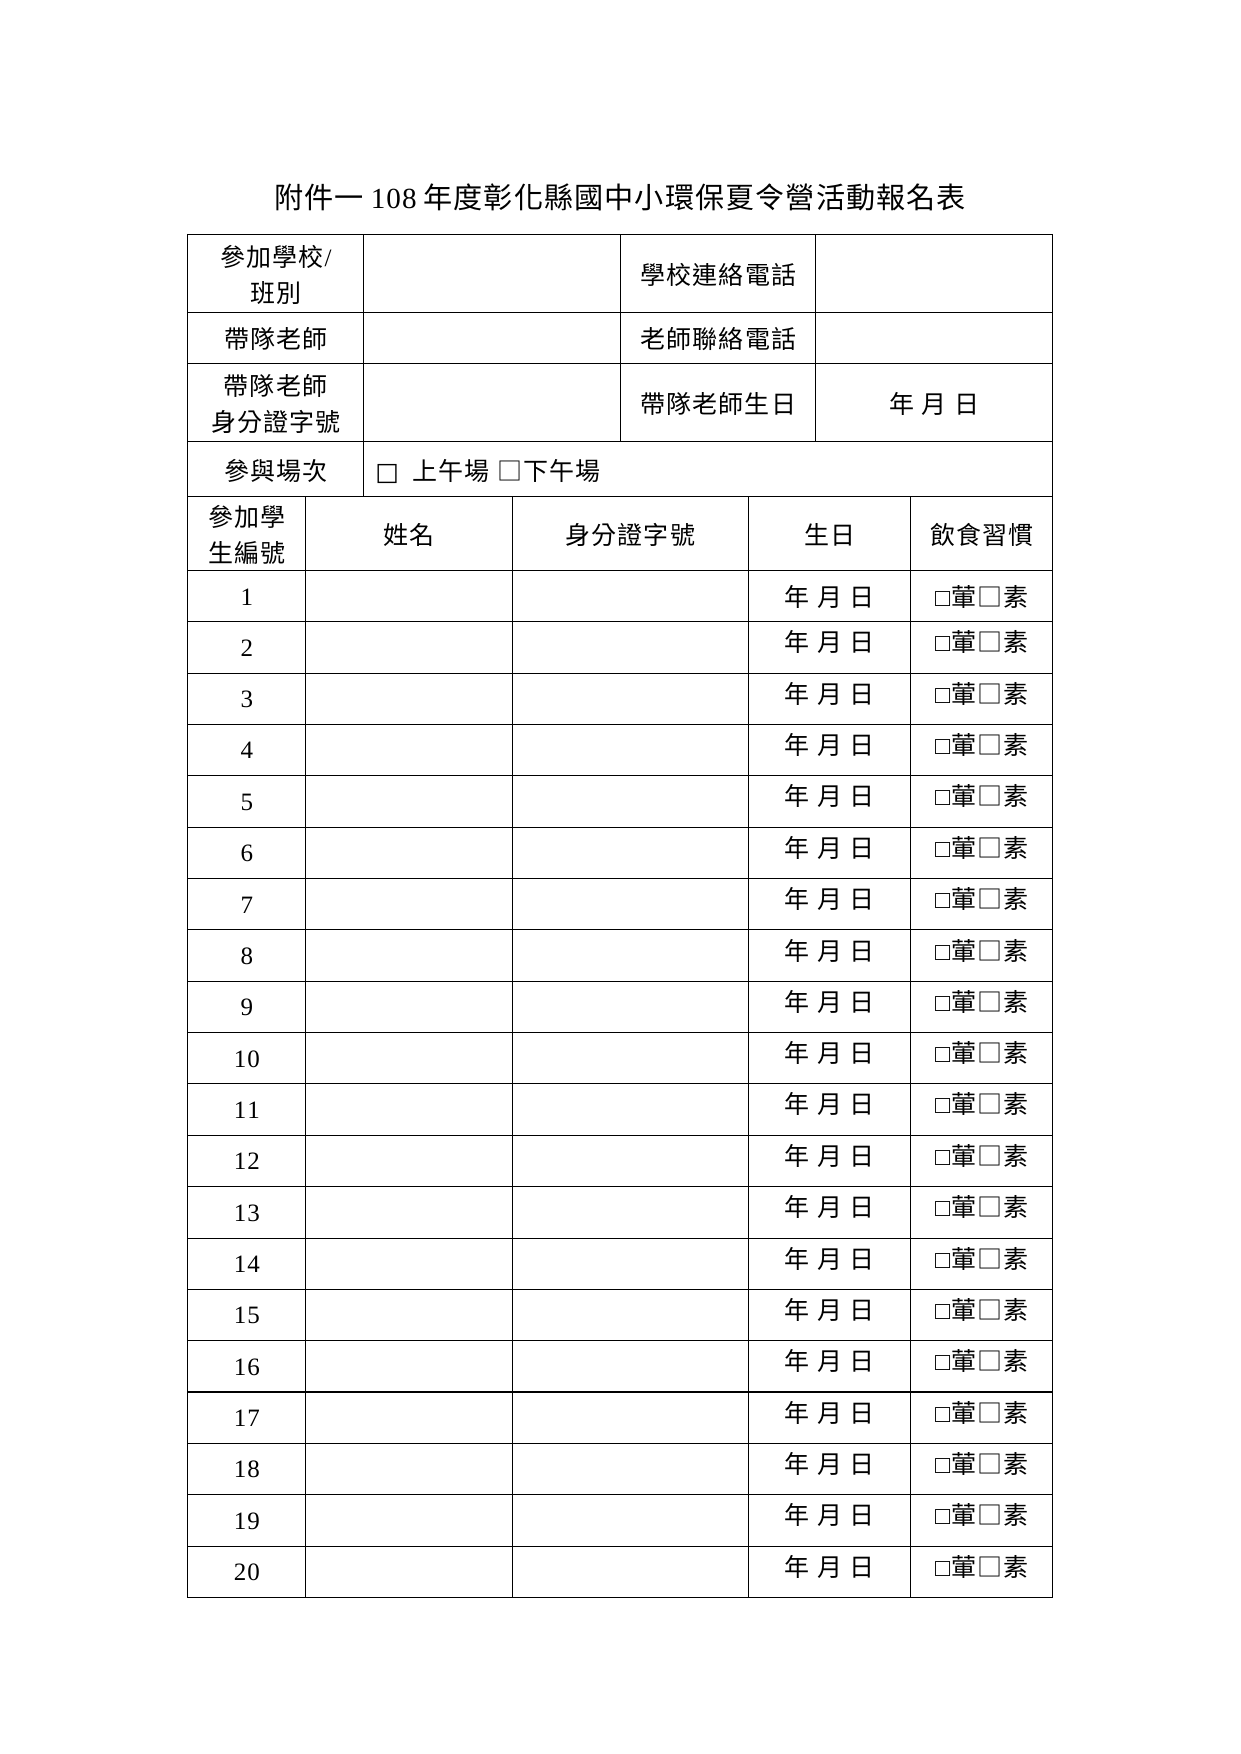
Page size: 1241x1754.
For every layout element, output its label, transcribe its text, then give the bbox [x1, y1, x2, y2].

table_cell [306, 1239, 512, 1289]
table_cell [513, 930, 748, 981]
table_cell 年 月 日 [749, 1239, 910, 1289]
table_cell □葷□素 [911, 1547, 1052, 1597]
table_cell 年 月 日 [749, 930, 910, 981]
table_cell [306, 1547, 512, 1597]
table_cell 年 月 日 [749, 776, 910, 827]
table_cell 17 [188, 1393, 305, 1443]
table_cell 年 月 日 [749, 1033, 910, 1083]
table_cell 參與場次 [188, 442, 363, 496]
table_cell [513, 622, 748, 672]
table_cell [306, 828, 512, 878]
table_cell [306, 1084, 512, 1135]
table_cell [306, 674, 512, 724]
table_cell 13 [188, 1187, 305, 1237]
table_cell 6 [188, 828, 305, 878]
table_cell [306, 1444, 512, 1494]
table_cell [306, 622, 512, 672]
table_header [816, 235, 1052, 312]
table_cell □葷□素 [911, 930, 1052, 981]
table_header 學校連絡電話 [621, 235, 815, 312]
table_cell [513, 828, 748, 878]
table_cell [513, 1290, 748, 1340]
table_cell 年 月 日 [749, 725, 910, 775]
table_cell [513, 1547, 748, 1597]
table_cell 年 月 日 [749, 1495, 910, 1546]
table_cell □葷□素 [911, 1033, 1052, 1083]
table_cell □葷□素 [911, 1393, 1052, 1443]
table_cell [513, 1444, 748, 1494]
table_cell [513, 1136, 748, 1186]
table_cell [513, 1341, 748, 1391]
table_cell [306, 879, 512, 929]
table_cell □葷□素 [911, 622, 1052, 672]
table_cell 12 [188, 1136, 305, 1186]
table_cell [513, 1495, 748, 1546]
table_cell 20 [188, 1547, 305, 1597]
table_cell 1 [188, 571, 305, 621]
table_cell 10 [188, 1033, 305, 1083]
table_cell □葷□素 [911, 1084, 1052, 1135]
table_cell 年 月 日 [749, 1547, 910, 1597]
table_cell [306, 571, 512, 621]
table_cell 老師聯絡電話 [621, 313, 815, 363]
table_cell 姓名 [306, 497, 512, 570]
table_cell [306, 1341, 512, 1391]
table_cell 上午場 □下午場 [364, 442, 1052, 496]
table_cell [364, 364, 620, 441]
table_cell [364, 313, 620, 363]
table_cell 年 月 日 [749, 1393, 910, 1443]
table_cell □葷□素 [911, 1136, 1052, 1186]
table_cell [306, 1136, 512, 1186]
table_cell 生日 [749, 497, 910, 570]
table_cell □葷□素 [911, 674, 1052, 724]
table_cell [513, 1033, 748, 1083]
table_cell □葷□素 [911, 776, 1052, 827]
table_cell 年 月 日 [749, 674, 910, 724]
table_cell 年 月 日 [749, 828, 910, 878]
table_cell [306, 930, 512, 981]
table_cell [306, 1187, 512, 1237]
table_cell 5 [188, 776, 305, 827]
table_cell [513, 725, 748, 775]
table_cell [306, 1495, 512, 1546]
table_header [364, 235, 620, 312]
table_cell [306, 1033, 512, 1083]
table_cell □葷□素 [911, 1444, 1052, 1494]
table_cell [513, 1187, 748, 1237]
table_cell 年 月 日 [816, 364, 1052, 441]
table_cell [513, 571, 748, 621]
table_cell 16 [188, 1341, 305, 1391]
table_cell 7 [188, 879, 305, 929]
table_cell 年 月 日 [749, 1187, 910, 1237]
table_cell 帶隊老師 [188, 313, 363, 363]
table_cell □葷□素 [911, 828, 1052, 878]
table_cell 年 月 日 [749, 1136, 910, 1186]
table_cell [816, 313, 1052, 363]
table_cell 8 [188, 930, 305, 981]
table_cell 年 月 日 [749, 982, 910, 1032]
table_cell 帶隊老師生日 [621, 364, 815, 441]
table_cell [513, 1084, 748, 1135]
table_cell [306, 1393, 512, 1443]
table_cell [513, 879, 748, 929]
table_cell 年 月 日 [749, 571, 910, 621]
table_cell □葷□素 [911, 879, 1052, 929]
table_cell □葷□素 [911, 1239, 1052, 1289]
table_cell 14 [188, 1239, 305, 1289]
table_cell 3 [188, 674, 305, 724]
table_cell [306, 725, 512, 775]
table_cell □葷□素 [911, 982, 1052, 1032]
table_cell [513, 674, 748, 724]
table_cell [306, 1290, 512, 1340]
table_cell 年 月 日 [749, 1444, 910, 1494]
table_cell 年 月 日 [749, 1290, 910, 1340]
table_cell □葷□素 [911, 1495, 1052, 1546]
table_cell [306, 982, 512, 1032]
table_cell 身分證字號 [513, 497, 748, 570]
table_cell 年 月 日 [749, 879, 910, 929]
table_cell [513, 776, 748, 827]
text 附件一108年度彰化縣國中小環保夏令營活動報名表 [187, 159, 1053, 234]
table_header 參加學校/ 班別 [188, 235, 363, 312]
table_cell □葷□素 [911, 1187, 1052, 1237]
table_cell [306, 776, 512, 827]
table_cell 11 [188, 1084, 305, 1135]
table_cell 18 [188, 1444, 305, 1494]
table_cell 參加學生編號 [188, 497, 305, 570]
table_cell 15 [188, 1290, 305, 1340]
table_cell 9 [188, 982, 305, 1032]
table_cell [513, 982, 748, 1032]
table_cell □葷□素 [911, 725, 1052, 775]
table_cell 年 月 日 [749, 1341, 910, 1391]
table_cell 2 [188, 622, 305, 672]
table_cell □葷□素 [911, 1341, 1052, 1391]
table_cell [513, 1393, 748, 1443]
table_cell 19 [188, 1495, 305, 1546]
table_cell 年 月 日 [749, 622, 910, 672]
table_cell □葷□素 [911, 571, 1052, 621]
table_cell [513, 1239, 748, 1289]
table_cell 飲食習慣 [911, 497, 1052, 570]
table_cell □葷□素 [911, 1290, 1052, 1340]
table_cell 4 [188, 725, 305, 775]
table_cell 年 月 日 [749, 1084, 910, 1135]
table_cell 帶隊老師 身分證字號 [188, 364, 363, 441]
